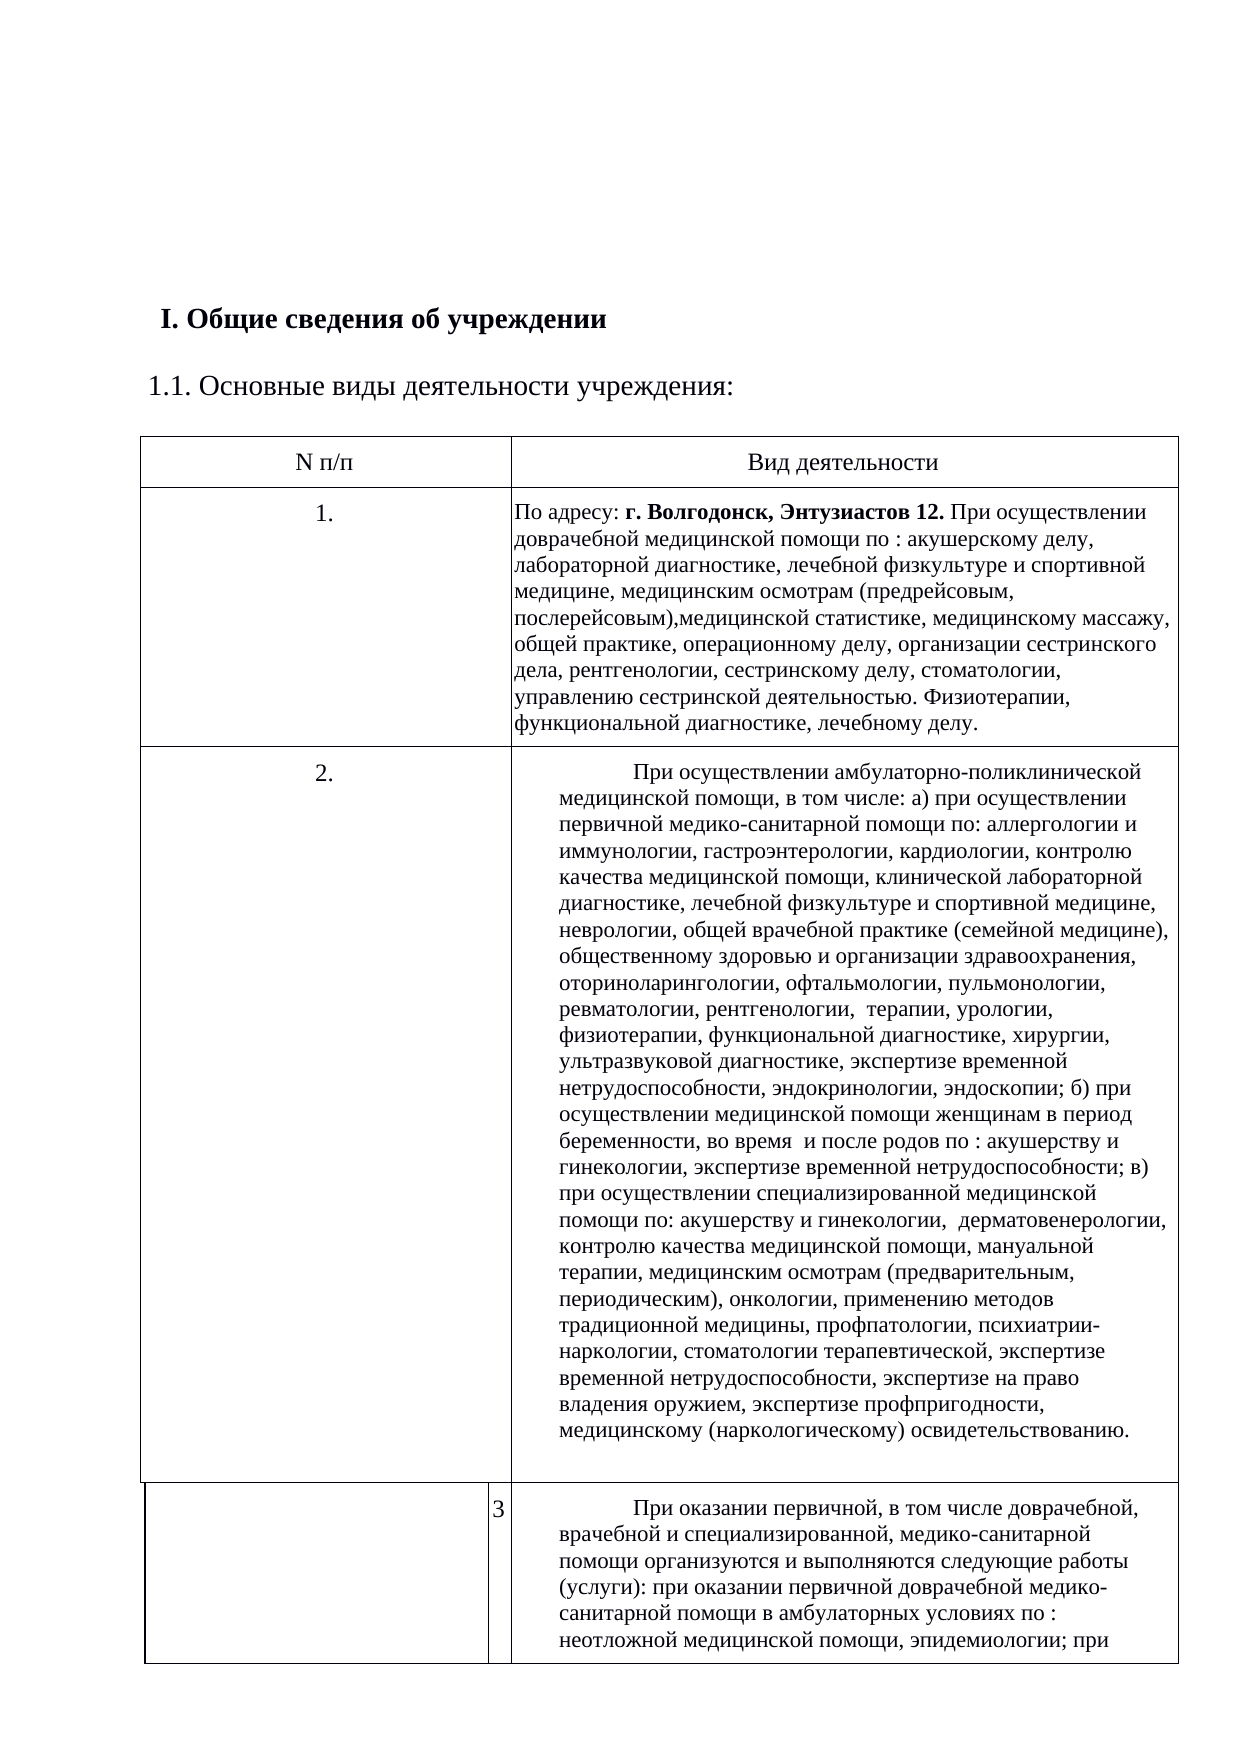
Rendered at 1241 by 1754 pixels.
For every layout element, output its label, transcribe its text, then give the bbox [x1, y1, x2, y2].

table_cell По адресу: г. Волгодонск, Энтузиастов 12. При осуществлении доврачебной медицинской помощи по : акушерскому делу, лабораторной диагностике, лечебной физкультуре и спортивной медицине, медицинским осмотрам (предрейсовым, послерейсовым),медицинской статистике, медицинскому массажу, общей практике, операционному делу, организации сестринского дела, рентгенологии, сестринскому делу, стоматологии, управлению сестринской деятельностью. Физиотерапии, функциональной диагностике, лечебному делу. [512, 488, 1178, 746]
table_header N п/п [141, 437, 511, 487]
text I. Общие сведения об учреждении [148, 301, 1152, 335]
text 1.1. Основные виды деятельности учреждения: [148, 368, 1152, 402]
table_cell 3 [489, 1483, 511, 1663]
table_cell При осуществлении амбулаторно-поликлинической медицинской помощи, в том числе: а) при осуществлении первичной медико-санитарной помощи по: аллергологии и иммунологии, гастроэнтерологии, кардиологии, контролю качества медицинской помощи, клинической лабораторной диагностике, лечебной физкультуре и спортивной медицине, неврологии, общей врачебной практике (семейной медицине), общественному здоровью и организации здравоохранения, оториноларингологии, офтальмологии, пульмонологии, ревматологии, рентгенологии, терапии, урологии, физиотерапии, функциональной диагностике, хирургии, ультразвуковой диагностике, экспертизе временной нетрудоспособности, эндокринологии, эндоскопии; б) при осуществлении медицинской помощи женщинам в период беременности, во время и после родов по : акушерству и гинекологии, экспертизе временной нетрудоспособности; в) при осуществлении специализированной медицинской помощи по: акушерству и гинекологии, дерматовенерологии, контролю качества медицинской помощи, мануальной терапии, медицинским осмотрам (предварительным, периодическим), онкологии, применению методов традиционной медицины, профпатологии, психиатрии-наркологии, стоматологии терапевтической, экспертизе временной нетрудоспособности, экспертизе на право владения оружием, экспертизе профпригодности, медицинскому (наркологическому) освидетельствованию. [512, 747, 1178, 1482]
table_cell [512, 1483, 1178, 1663]
table_cell 2. [141, 747, 511, 1482]
table_cell [146, 1483, 488, 1663]
table_header Вид деятельности [512, 437, 1178, 487]
table_cell 1. [141, 488, 511, 746]
